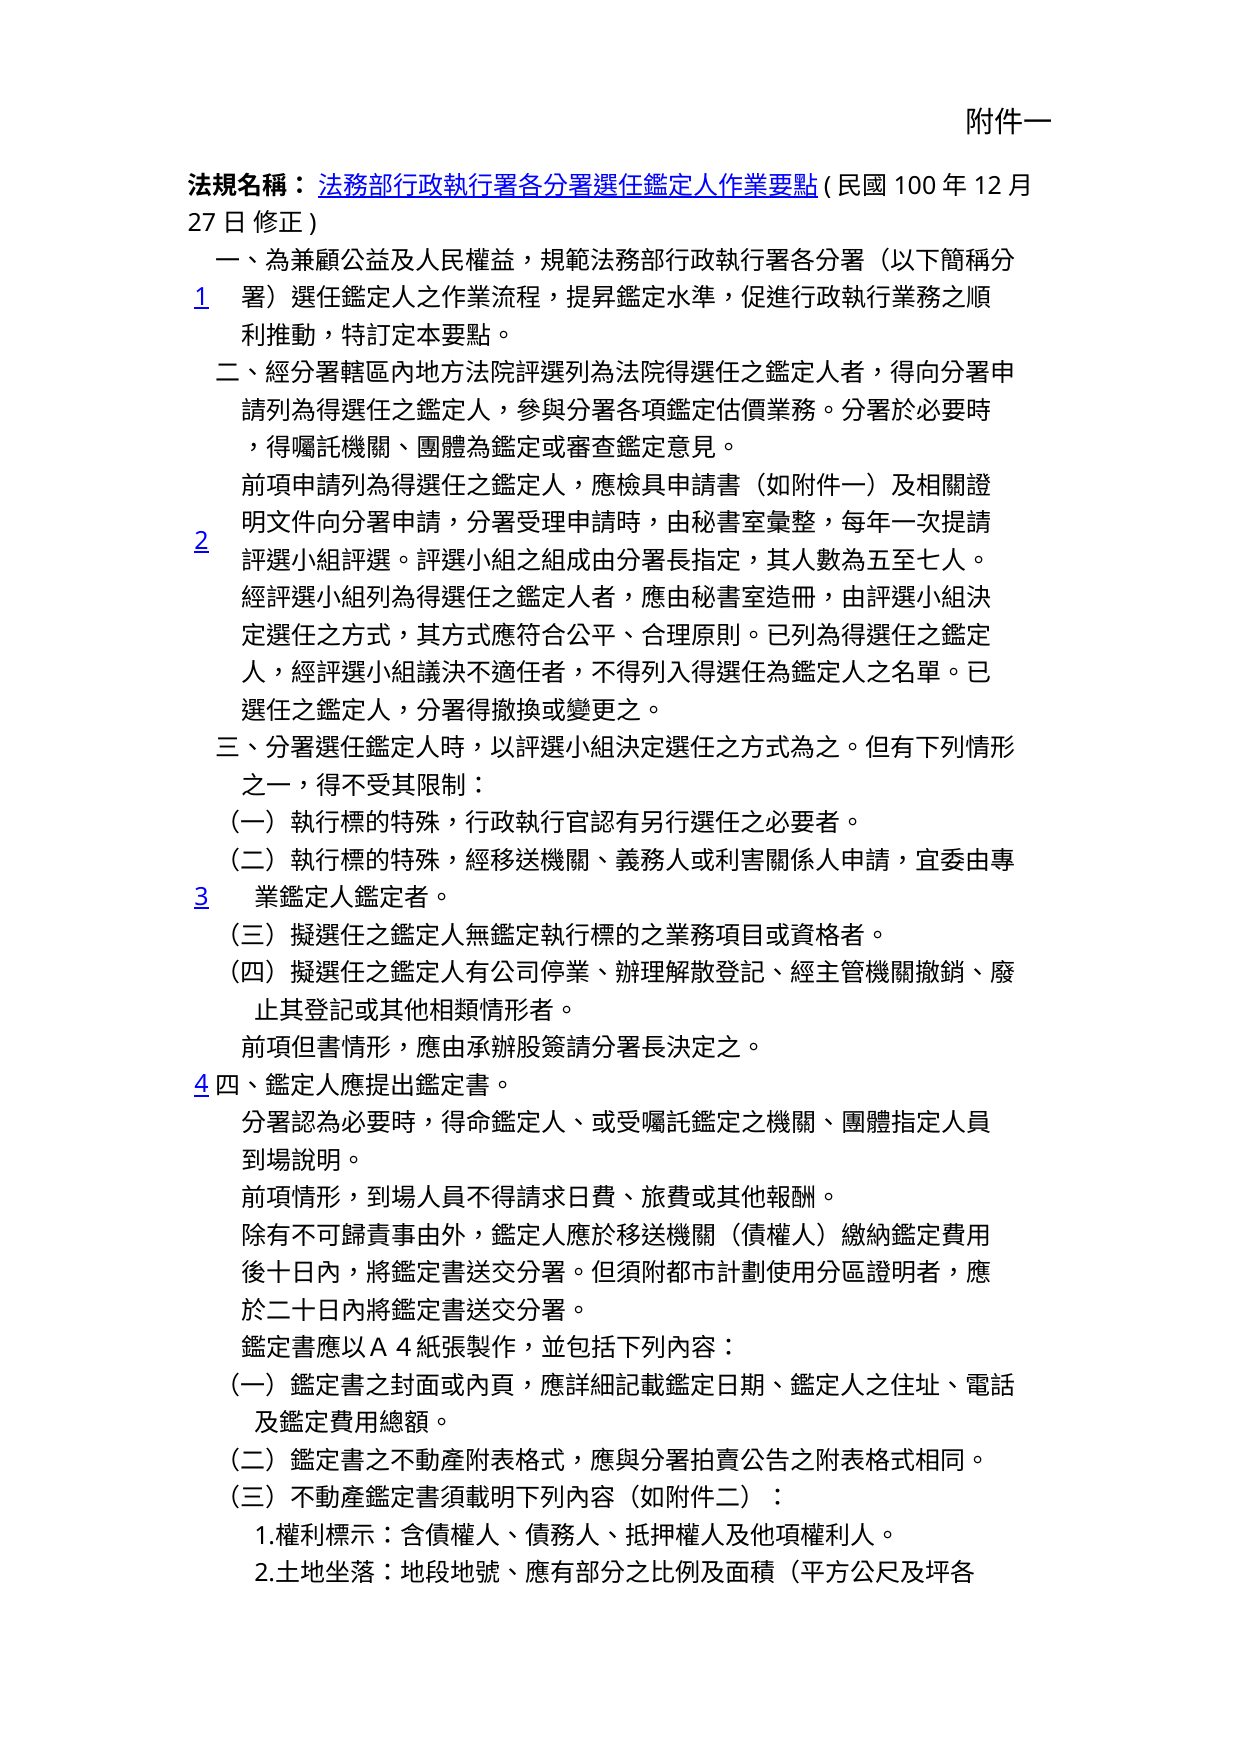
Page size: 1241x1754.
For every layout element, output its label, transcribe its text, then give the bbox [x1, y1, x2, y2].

table_cell 3 [188, 727, 215, 1064]
table_cell 一、為兼顧公益及人民權益，規範法務部行政執行署各分署（以下簡稱分 署）選任鑑定人之作業流程，提昇鑑定水準，促進行政執行業務之順 利推動，特訂定本要點。 [215, 240, 1053, 352]
table_cell 二、經分署轄區內地方法院評選列為法院得選任之鑑定人者，得向分署申 請列為得選任之鑑定人，參與分署各項鑑定估價業務。分署於必要時 ，得囑託機關、團體為鑑定或審查鑑定意見。 前項申請列為得選任之鑑定人，應檢具申請書（如附件一）及相關證 明文件向分署申請，分署受理申請時，由秘書室彙整，每年一次提請 評選小組評選。評選小組之組成由分署長指定，其人數為五至七人。 經評選小組列為得選任之鑑定人者，應由秘書室造冊，由評選小組決 定選任之方式，其方式應符合公平、合理原則。已列為得選任之鑑定 人，經評選小組議決不適任者，不得列入得選任為鑑定人之名單。已 選任之鑑定人，分署得撤換或變更之。 [215, 352, 1053, 727]
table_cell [215, 1065, 1053, 1589]
table_cell 三、分署選任鑑定人時，以評選小組決定選任之方式為之。但有下列情形 之一，得不受其限制： （一）執行標的特殊，行政執行官認有另行選任之必要者。 （二）執行標的特殊，經移送機關、義務人或利害關係人申請，宜委由專 業鑑定人鑑定者。 （三）擬選任之鑑定人無鑑定執行標的之業務項目或資格者。 （四）擬選任之鑑定人有公司停業、辦理解散登記、經主管機關撤銷、廢 止其登記或其他相類情形者。 前項但書情形，應由承辦股簽請分署長決定之。 [215, 727, 1053, 1064]
table_header 法規名稱： 法務部行政執行署各分署選任鑑定人作業要點 ( 民國 100 年 12 月 27 日 修正 ) [188, 165, 1053, 239]
table_cell 1 [188, 240, 215, 352]
table_cell 4 [188, 1065, 215, 1589]
table_cell 2 [188, 352, 215, 727]
